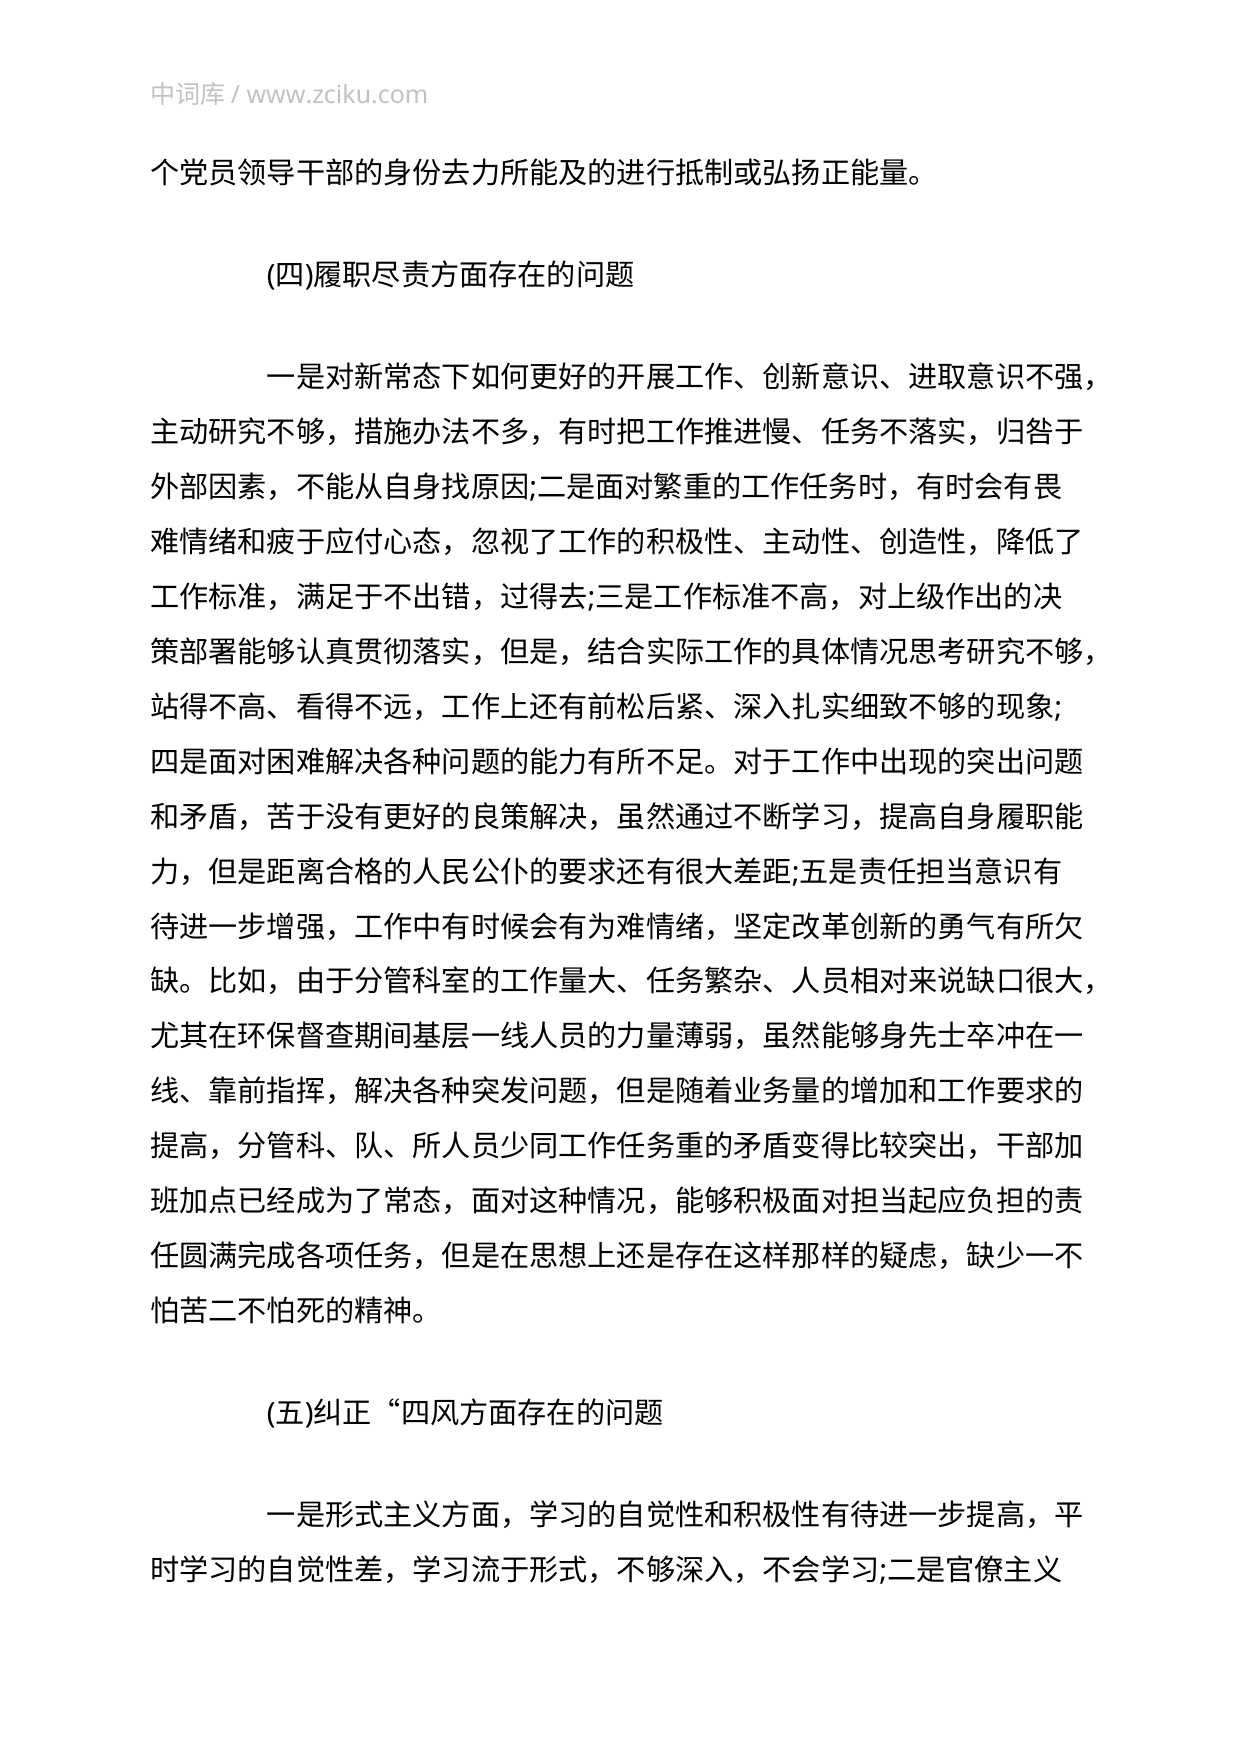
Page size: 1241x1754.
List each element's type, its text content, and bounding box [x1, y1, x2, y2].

text (五)纠正“四风方面存在的问题 [150, 1389, 1090, 1432]
text (四)履职尽责方面存在的问题 [150, 252, 1090, 294]
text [150, 150, 1090, 192]
text 一是对新常态下如何更好的开展工作、创新意识、进取意识不强，主动研究不够，措施办法不多，有时把工作推进慢、任务不落实，归咎于外部因素，不能从自身找原因;二是面对繁重的工作任务时，有时会有畏难情绪和疲于应付心态，忽视了工作的积极性、主动性、创造性，降低了工作标准，满足于不出错，过得去;三是工作标准不高，对上级作出的决策部署能够认真贯彻落实，但是，结合实际工作的具体情况思考研究不够，站得不高、看得不远，工作上还有前松后紧、深入扎实细致不够的现象;四是面对困难解决各种问题的能力有所不足。对于工作中出现的突出问题和矛盾，苦于没有更好的良策解决，虽然通过不断学习，提高自身履职能力，但是距离合格的人民公仆的要求还有很大差距;五是责任担当意识有待进一步增强，工作中有时候会有为难情绪，坚定改革创新的勇气有所欠缺。比如，由于分管科室的工作量大、任务繁杂、人员相对来说缺口很大，尤其在环保督查期间基层一线人员的力量薄弱，虽然能够身先士卒冲在一线、靠前指挥，解决各种突发问题，但是随着业务量的增加和工作要求的提高，分管科、队、所人员少同工作任务重的矛盾变得比较突出，干部加班加点已经成为了常态，面对这种情况，能够积极面对担当起应负担的责任圆满完成各项任务，但是在思想上还是存在这样那样的疑虑，缺少一不怕苦二不怕死的精神。 [150, 354, 1090, 1330]
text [150, 1491, 1090, 1588]
